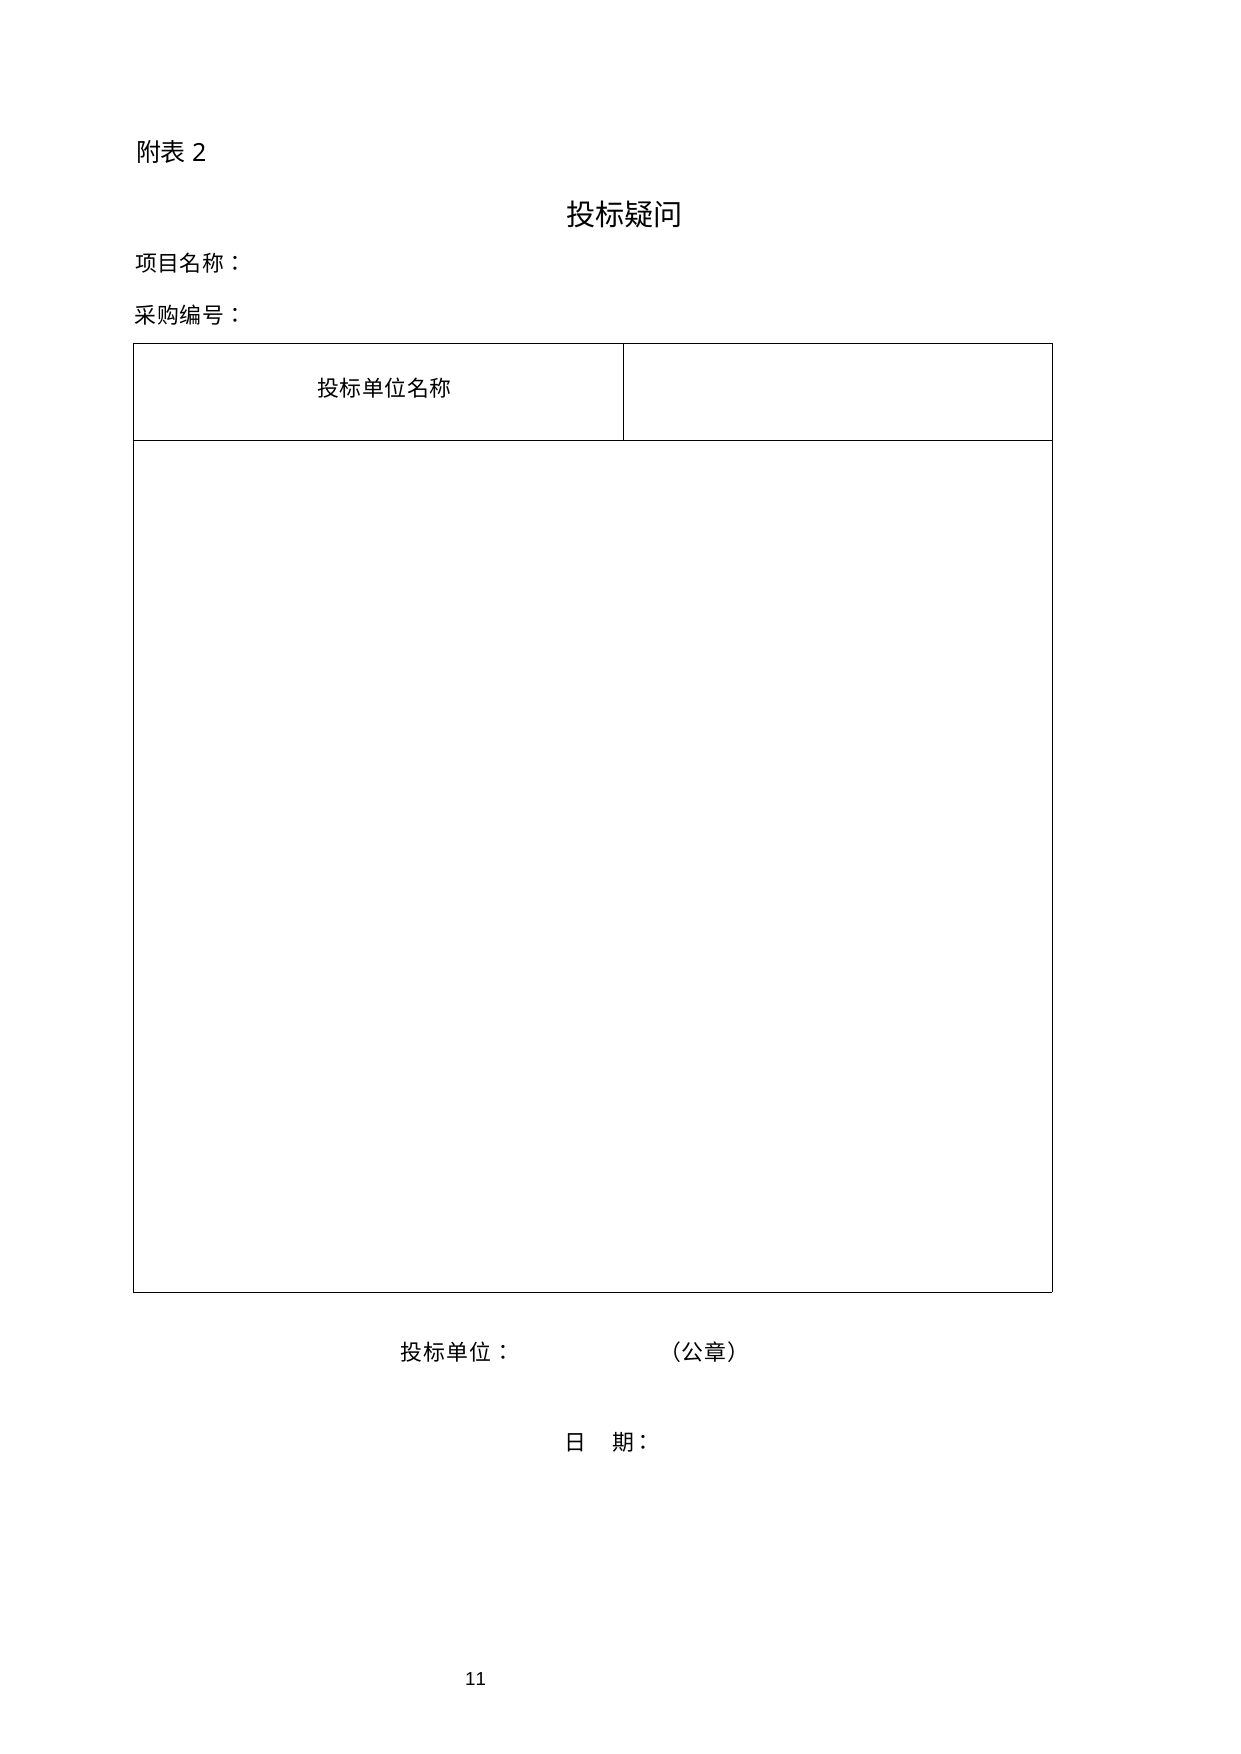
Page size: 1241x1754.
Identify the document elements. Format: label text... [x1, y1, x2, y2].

text 附表 2 [136, 136, 1097, 167]
text 采购编号： [134, 301, 1097, 329]
text 投标疑问 [566, 196, 1097, 232]
text 项目名称： [135, 259, 1097, 301]
table_header 投标单位名称 [134, 344, 623, 440]
text 日 期： [564, 1428, 1097, 1456]
table_header [624, 344, 1052, 440]
table_cell [134, 441, 1052, 1292]
text 投标单位： （公章） [400, 1338, 1097, 1366]
